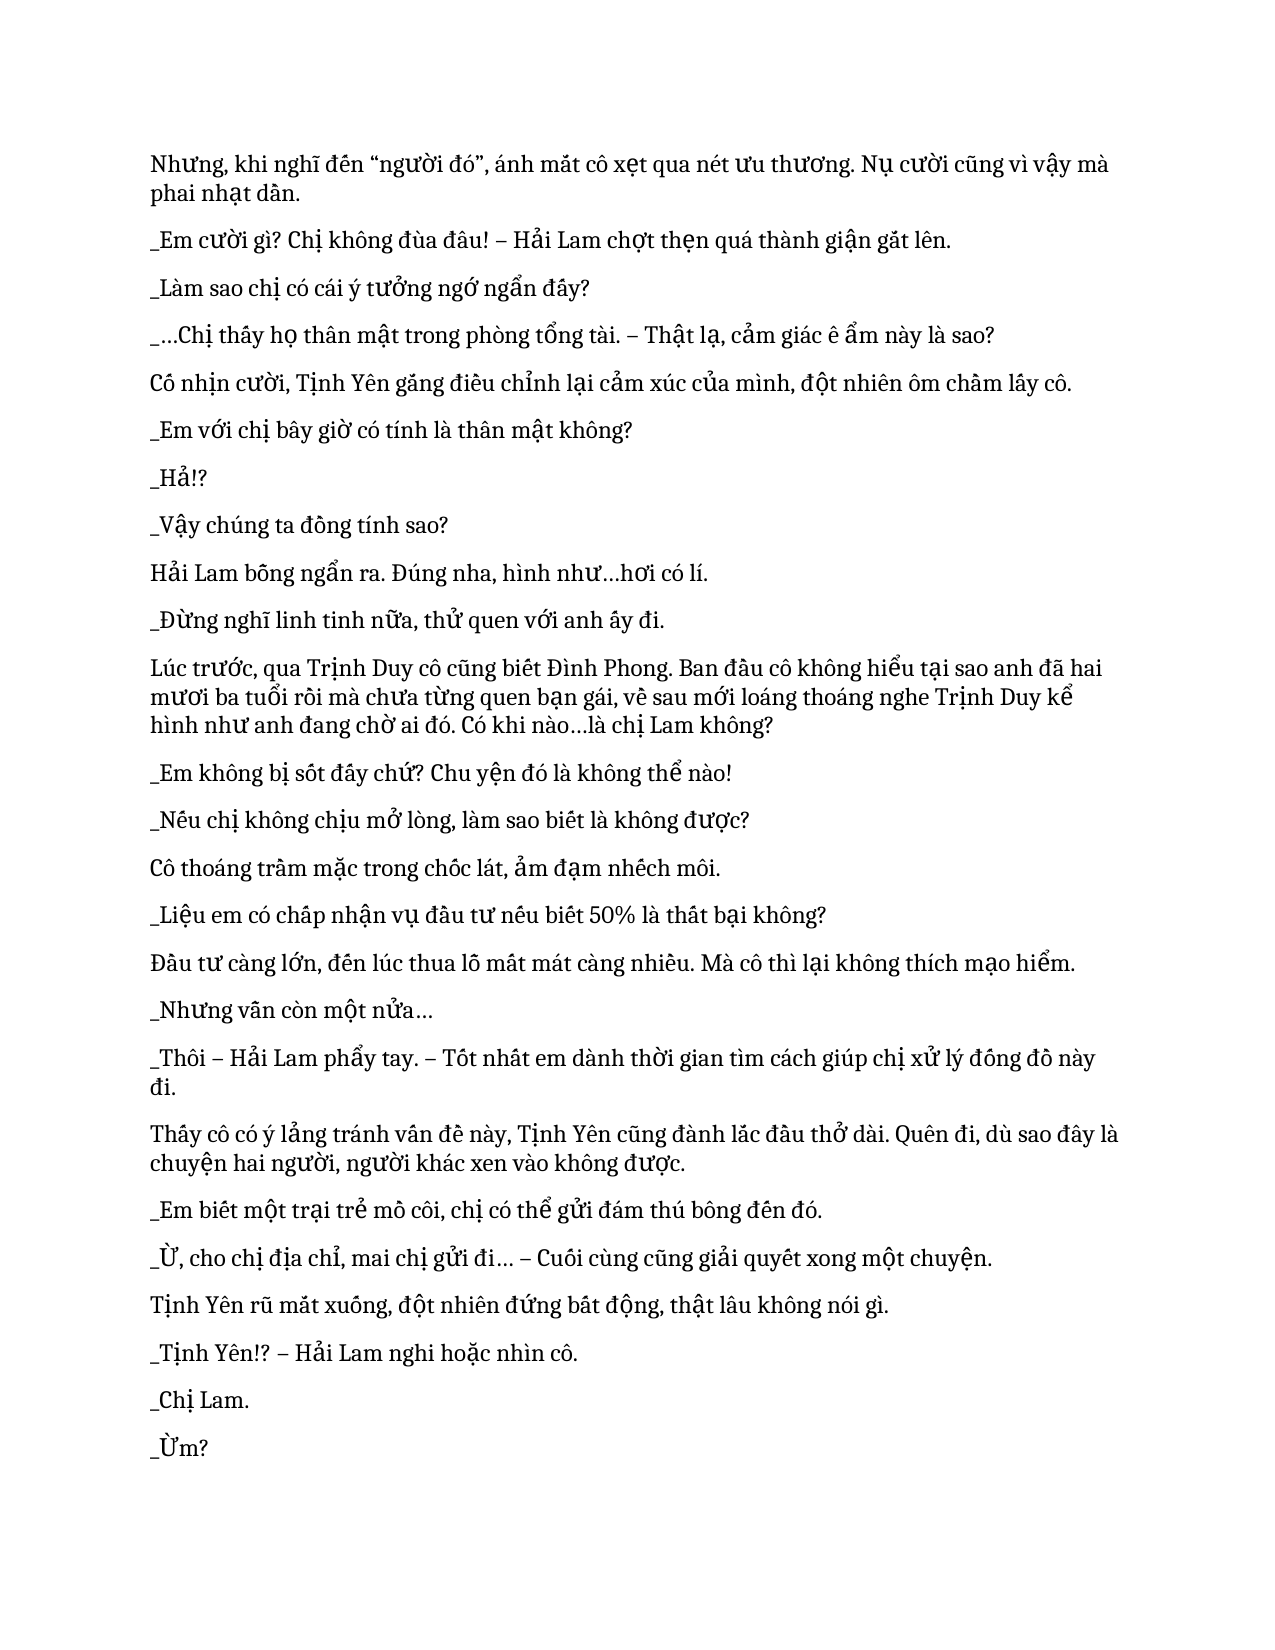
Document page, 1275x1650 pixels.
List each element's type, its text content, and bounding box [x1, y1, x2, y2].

text _Em biết một trại trẻ mồ côi, chị có thể gửi đám thú bông đến đó. [150, 1196, 1125, 1225]
text _Ừm? [150, 1434, 1125, 1462]
text Cô thoáng trầm mặc trong chốc lát, ảm đạm nhếch môi. [150, 854, 1125, 882]
text _Ừ, cho chị địa chỉ, mai chị gửi đi… – Cuối cùng cũng giải quyết xong một chuyện. [150, 1244, 1125, 1272]
text _Em cười gì? Chị không đùa đâu! – Hải Lam chợt thẹn quá thành giận gắt lên. [150, 226, 1125, 255]
text _Liệu em có chấp nhận vụ đầu tư nếu biết 50% là thất bại không? [150, 901, 1125, 930]
text _Vậy chúng ta đồng tính sao? [150, 511, 1125, 540]
text Đầu tư càng lớn, đến lúc thua lỗ mất mát càng nhiều. Mà cô thì lại không thích mạo hiểm. [150, 949, 1125, 977]
text _Nếu chị không chịu mở lòng, làm sao biết là không được? [150, 806, 1125, 835]
text _Đừng nghĩ linh tinh nữa, thử quen với anh ấy đi. [150, 606, 1125, 635]
text Nhưng, khi nghĩ đến “người đó”, ánh mắt cô xẹt qua nét ưu thương. Nụ cười cũng vì vậy mà phai nhạt dần. [150, 150, 1125, 207]
text _Chị Lam. [150, 1386, 1125, 1415]
text Hải Lam bỗng ngẩn ra. Đúng nha, hình như…hơi có lí. [150, 559, 1125, 587]
text _Thôi – Hải Lam phẩy tay. – Tốt nhất em dành thời gian tìm cách giúp chị xử lý đống đồ này đi. [150, 1044, 1125, 1101]
text Tịnh Yên rũ mắt xuống, đột nhiên đứng bất động, thật lâu không nói gì. [150, 1291, 1125, 1320]
text _…Chị thấy họ thân mật trong phòng tổng tài. – Thật lạ, cảm giác ê ẩm này là sao? [150, 321, 1125, 350]
text _Em với chị bây giờ có tính là thân mật không? [150, 416, 1125, 445]
text Thấy cô có ý lảng tránh vấn đề này, Tịnh Yên cũng đành lắc đầu thở dài. Quên đi, dù sao đây là chuyện hai người, người khác xen vào không được. [150, 1120, 1125, 1177]
text _Nhưng vẫn còn một nửa… [150, 996, 1125, 1025]
text Lúc trước, qua Trịnh Duy cô cũng biết Đình Phong. Ban đầu cô không hiểu tại sao anh đã hai mươi ba tuổi rồi mà chưa từng quen bạn gái, về sau mới loáng thoáng nghe Trịnh Duy kể hình như anh đang chờ ai đó. Có khi nào…là chị Lam không? [150, 654, 1125, 740]
text _Tịnh Yên!? – Hải Lam nghi hoặc nhìn cô. [150, 1339, 1125, 1367]
text _Hả!? [150, 464, 1125, 492]
text _Làm sao chị có cái ý tưởng ngớ ngẩn đấy? [150, 274, 1125, 302]
text _Em không bị sốt đấy chứ? Chu yện đó là không thể nào! [150, 759, 1125, 787]
text Cố nhịn cười, Tịnh Yên gắng điều chỉnh lại cảm xúc của mình, đột nhiên ôm chầm lấy cô. [150, 369, 1125, 397]
